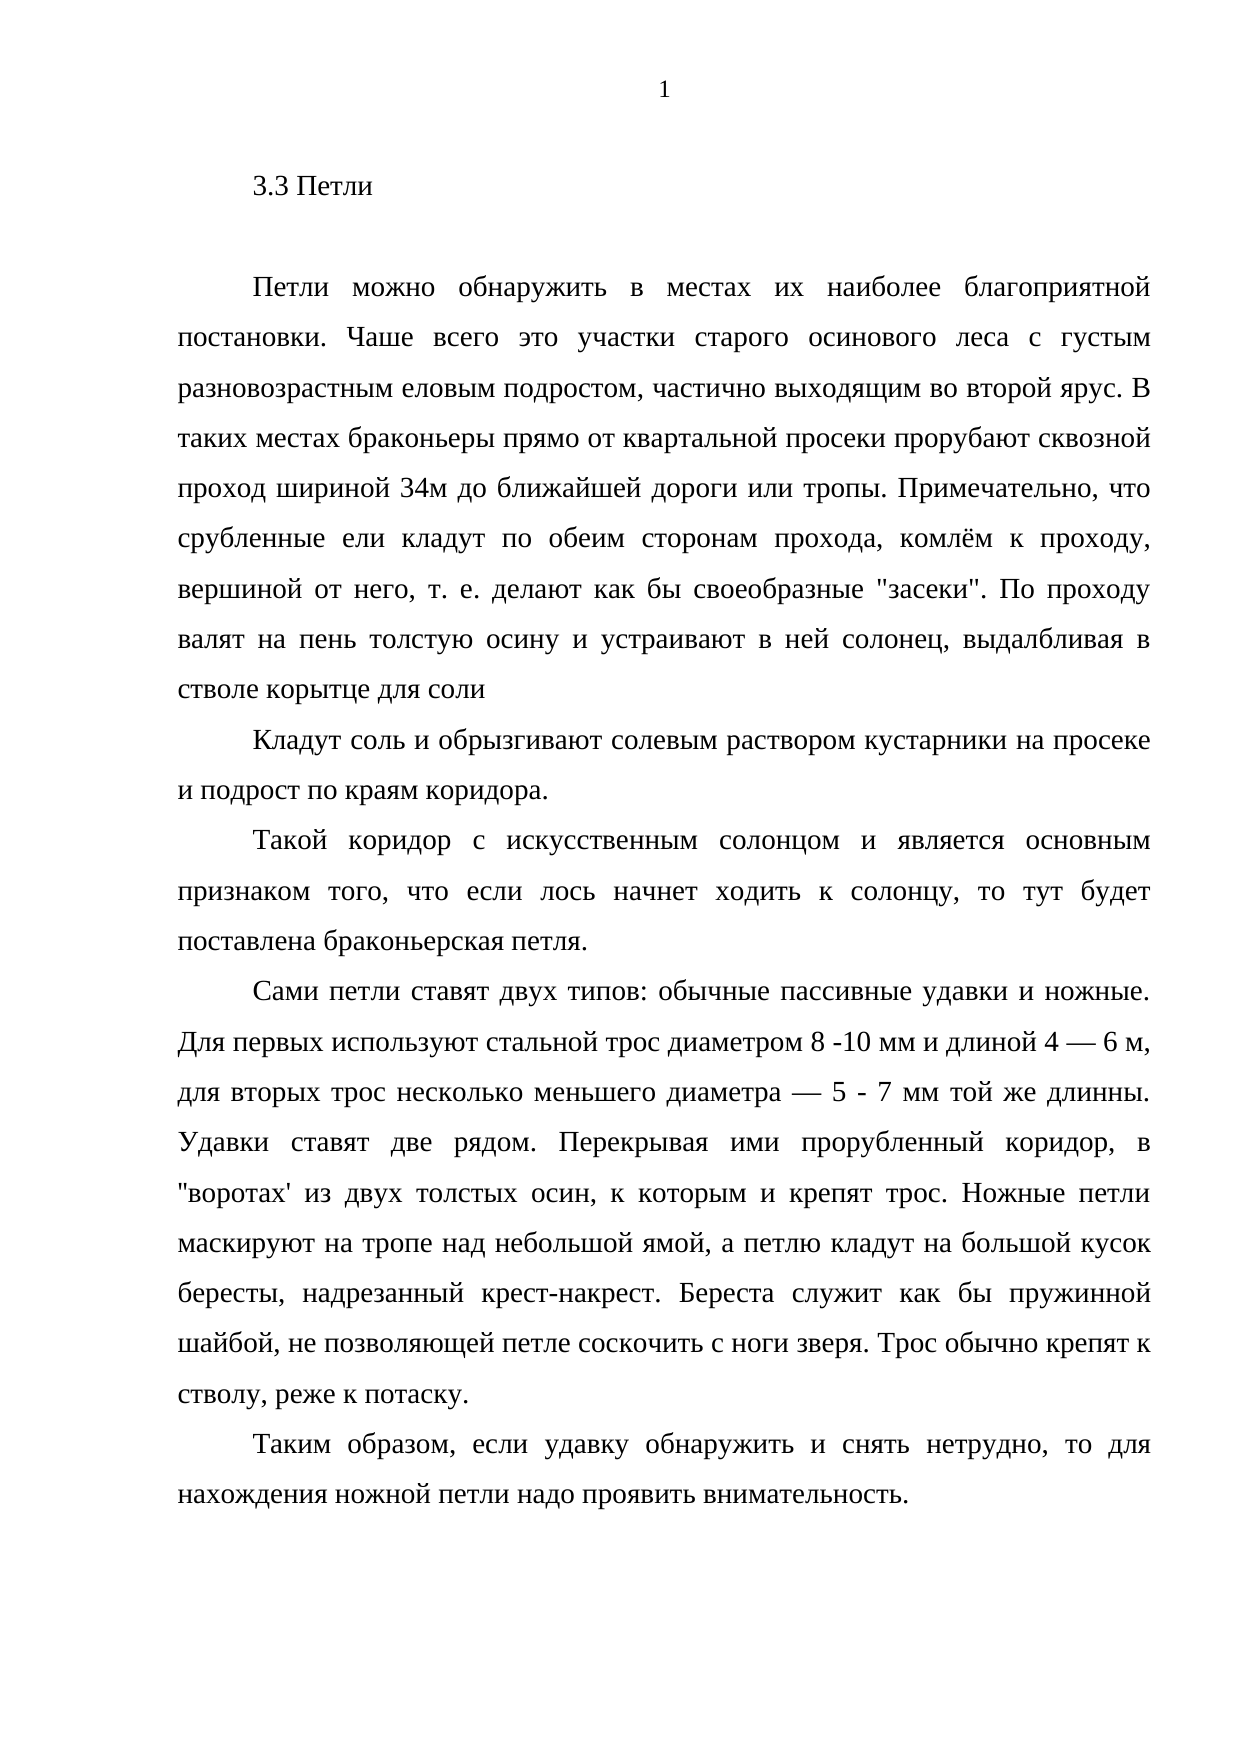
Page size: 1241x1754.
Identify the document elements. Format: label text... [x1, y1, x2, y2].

text Таким образом, если удавку обнаружить и снять нетрудно, то для нахождения ножной петли надо проявить внимательность. [177, 1426, 1152, 1510]
text Кладут соль и обрызгивают солевым раствором кустарники на просеке и подрост по краям коридора. [177, 722, 1152, 806]
text Такой коридор с искусственным солонцом и является основным признаком того, что если лось начнет ходить к солонцу, то тут будет поставлена браконьерская петля. [177, 822, 1152, 957]
text Сами петли ставят двух типов: обычные пассивные удавки и ножные. Для первых используют стальной трос диаметром 8 и длиной 4 — , для вторых трос несколько меньшего диаметра — 5 - той же длинны. Удавки ставят две рядом. Перекрывая ими прорубленный коридор, в ''воротах' из двух толстых осин, к которым и крепят трос. Ножные петли маскируют на тропе над небольшой ямой, а петлю кладут на большой кусок бересты, надрезанный крест-накрест. Береста служит как бы пружинной шайбой, не позволяющей петле соскочить с ноги зверя. Трос обычно крепят к стволу, реже к потаску. [177, 973, 1152, 1409]
text Петли можно обнаружить в местах их наиболее благоприятной постановки. Чаше всего это участки старого осинового леса с густым разновозрастным еловым подростом, частично выходящим во второй ярус. В таких местах браконьеры прямо от квартальной просеки прорубают сквозной проход шириной 34м до ближайшей дороги или тропы. Примечательно, что срубленные ели кладут по обеим сторонам прохода, комлём к проходу, вершиной от него, т. е. делают как бы своеобразные "засеки". По проходу валят на пень толстую осину и устраивают в ней солонец, выдалбливая в стволе корытце для соли [177, 269, 1152, 705]
text 3.3 Петли [177, 168, 1152, 202]
